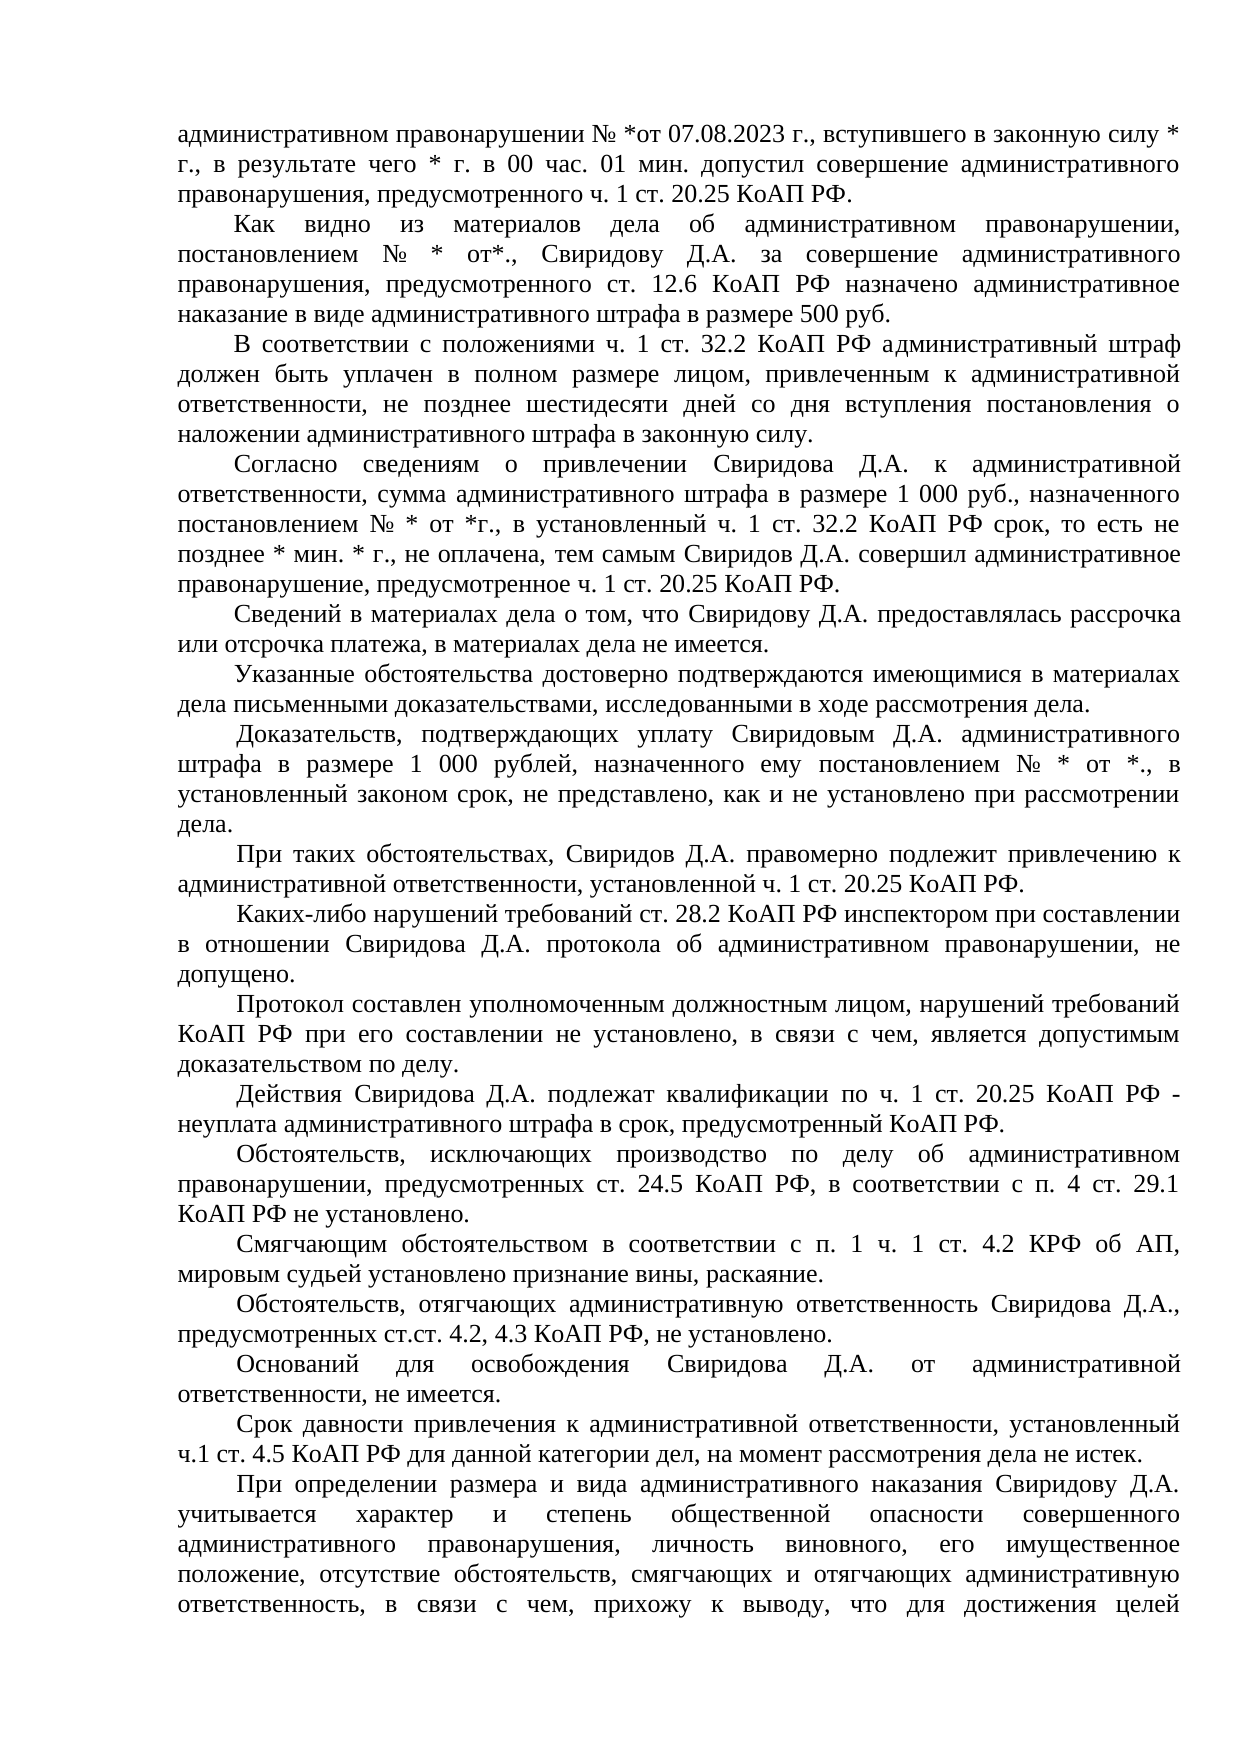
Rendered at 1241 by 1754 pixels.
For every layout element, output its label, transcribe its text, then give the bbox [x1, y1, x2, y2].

text Доказательств, подтверждающих уплату Свиридовым Д.А. административного штрафа в размере 1 000 рублей, назначенного ему постановлением № * от *., в установленный законом срок, не представлено, как и не установлено при рассмотрении дела. [177, 718, 1181, 838]
text Срок давности привлечения к административной ответственности, установленный ч.1 ст. 4.5 КоАП РФ для данной категории дел, на момент рассмотрения дела не истек. [177, 1408, 1181, 1468]
text Сведений в материалах дела о том, что Свиридову Д.А. предоставлялась рассрочка или отсрочка платежа, в материалах дела не имеется. [177, 598, 1181, 658]
text Обстоятельств, исключающих производство по делу об административном правонарушении, предусмотренных ст. 24.5 КоАП РФ, в соответствии с п. 4 ст. 29.1 КоАП РФ не установлено. [177, 1138, 1181, 1228]
text Обстоятельств, отягчающих административную ответственность Свиридова Д.А., предусмотренных ст.ст. 4.2, 4.3 КоАП РФ, не установлено. [177, 1288, 1181, 1348]
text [177, 118, 1181, 208]
text Оснований для освобождения Свиридова Д.А. от административной ответственности, не имеется. [177, 1348, 1181, 1408]
text Каких-либо нарушений требований ст. 28.2 КоАП РФ инспектором при составлении в отношении Свиридова Д.А. протокола об административном правонарушении, не допущено. [177, 898, 1181, 988]
text Смягчающим обстоятельством в соответствии с п. 1 ч. 1 ст. 4.2 КРФ об АП, мировым судьей установлено признание вины, раскаяние. [177, 1228, 1181, 1288]
text В соответствии с положениями ч. 1 ст. 32.2 КоАП РФ административный штраф должен быть уплачен в полном размере лицом, привлеченным к административной ответственности, не позднее шестидесяти дней со дня вступления постановления о наложении административного штрафа в законную силу. [177, 328, 1181, 448]
text Протокол составлен уполномоченным должностным лицом, нарушений требований КоАП РФ при его составлении не установлено, в связи с чем, является допустимым доказательством по делу. [177, 988, 1181, 1078]
text Как видно из материалов дела об административном правонарушении, постановлением № * от*., Свиридову Д.А. за совершение административного правонарушения, предусмотренного ст. 12.6 КоАП РФ назначено административное наказание в виде административного штрафа в размере 500 руб. [177, 208, 1181, 328]
text Действия Свиридова Д.А. подлежат квалификации по ч. 1 ст. 20.25 КоАП РФ - неуплата административного штрафа в срок, предусмотренный КоАП РФ. [177, 1078, 1181, 1138]
text Указанные обстоятельства достоверно подтверждаются имеющимися в материалах дела письменными доказательствами, исследованными в ходе рассмотрения дела. [177, 658, 1181, 718]
text Согласно сведениям о привлечении Свиридова Д.А. к административной ответственности, сумма административного штрафа в размере 1 000 руб., назначенного постановлением № * от *г., в установленный ч. 1 ст. 32.2 КоАП РФ срок, то есть не позднее * мин. * г., не оплачена, тем самым Свиридов Д.А. совершил административное правонарушение, предусмотренное ч. 1 ст. 20.25 КоАП РФ. [177, 448, 1181, 598]
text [177, 1468, 1181, 1618]
text При таких обстоятельствах, Свиридов Д.А. правомерно подлежит привлечению к административной ответственности, установленной ч. 1 ст. 20.25 КоАП РФ. [177, 838, 1181, 898]
